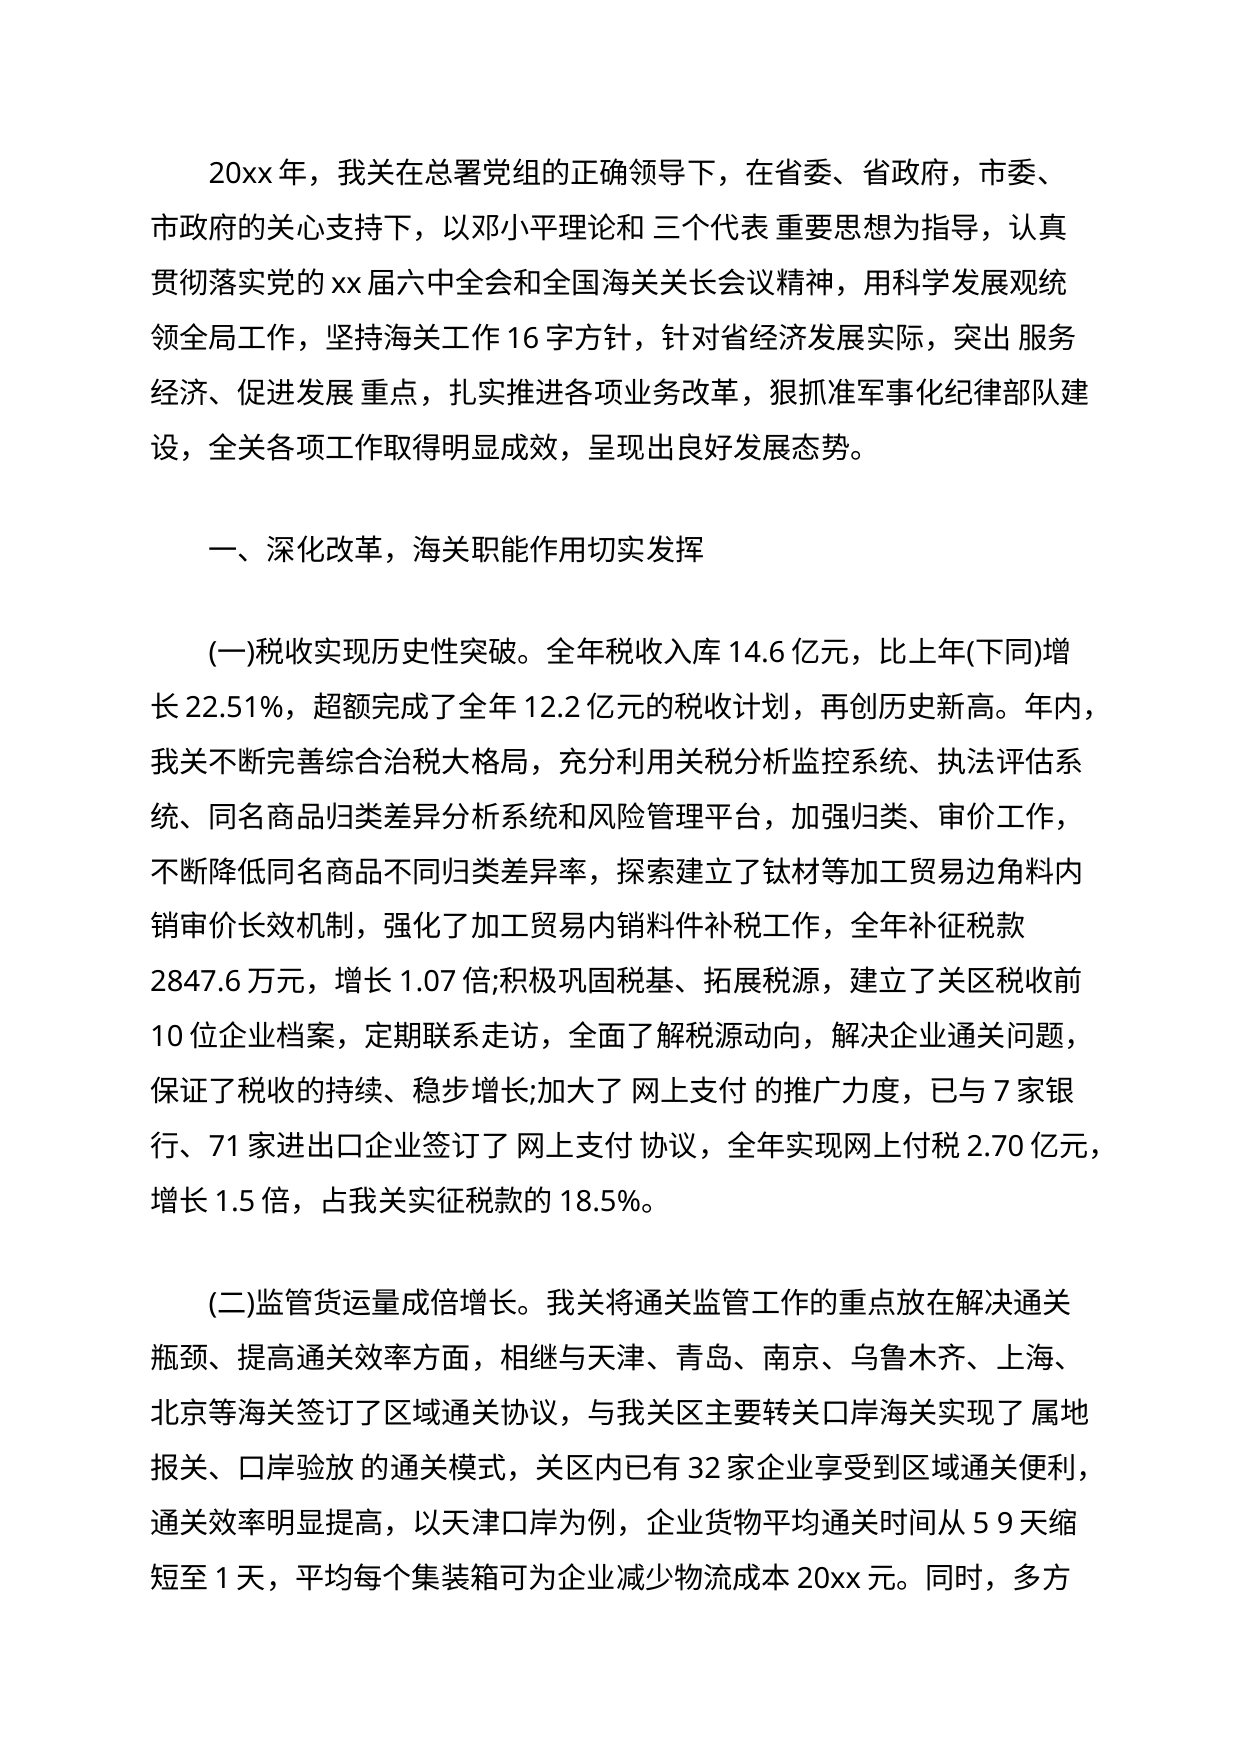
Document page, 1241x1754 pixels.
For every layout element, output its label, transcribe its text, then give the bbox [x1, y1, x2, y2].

text (一)税收实现历史性突破。全年税收入库14.6亿元，比上年(下同)增长22.51%，超额完成了全年12.2亿元的税收计划，再创历史新高。年内，我关不断完善综合治税大格局，充分利用关税分析监控系统、执法评估系统、同名商品归类差异分析系统和风险管理平台，加强归类、审价工作，不断降低同名商品不同归类差异率，探索建立了钛材等加工贸易边角料内销审价长效机制，强化了加工贸易内销料件补税工作，全年补征税款2847.6万元，增长1.07倍;积极巩固税基、拓展税源，建立了关区税收前10位企业档案，定期联系走访，全面了解税源动向，解决企业通关问题，保证了税收的持续、稳步增长;加大了 网上支付 的推广力度，已与7家银行、71家进出口企业签订了 网上支付 协议，全年实现网上付税2.70亿元，增长1.5倍，占我关实征税款的18.5%。 [150, 628, 1090, 1220]
text 20xx年，我关在总署党组的正确领导下，在省委、省政府，市委、市政府的关心支持下，以邓小平理论和 三个代表 重要思想为指导，认真贯彻落实党的xx届六中全会和全国海关关长会议精神，用科学发展观统领全局工作，坚持海关工作16字方针，针对省经济发展实际，突出 服务经济、促进发展 重点，扎实推进各项业务改革，狠抓准军事化纪律部队建设，全关各项工作取得明显成效，呈现出良好发展态势。 [150, 150, 1090, 467]
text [150, 1280, 1090, 1597]
text 一、深化改革，海关职能作用切实发挥 [150, 527, 1090, 569]
